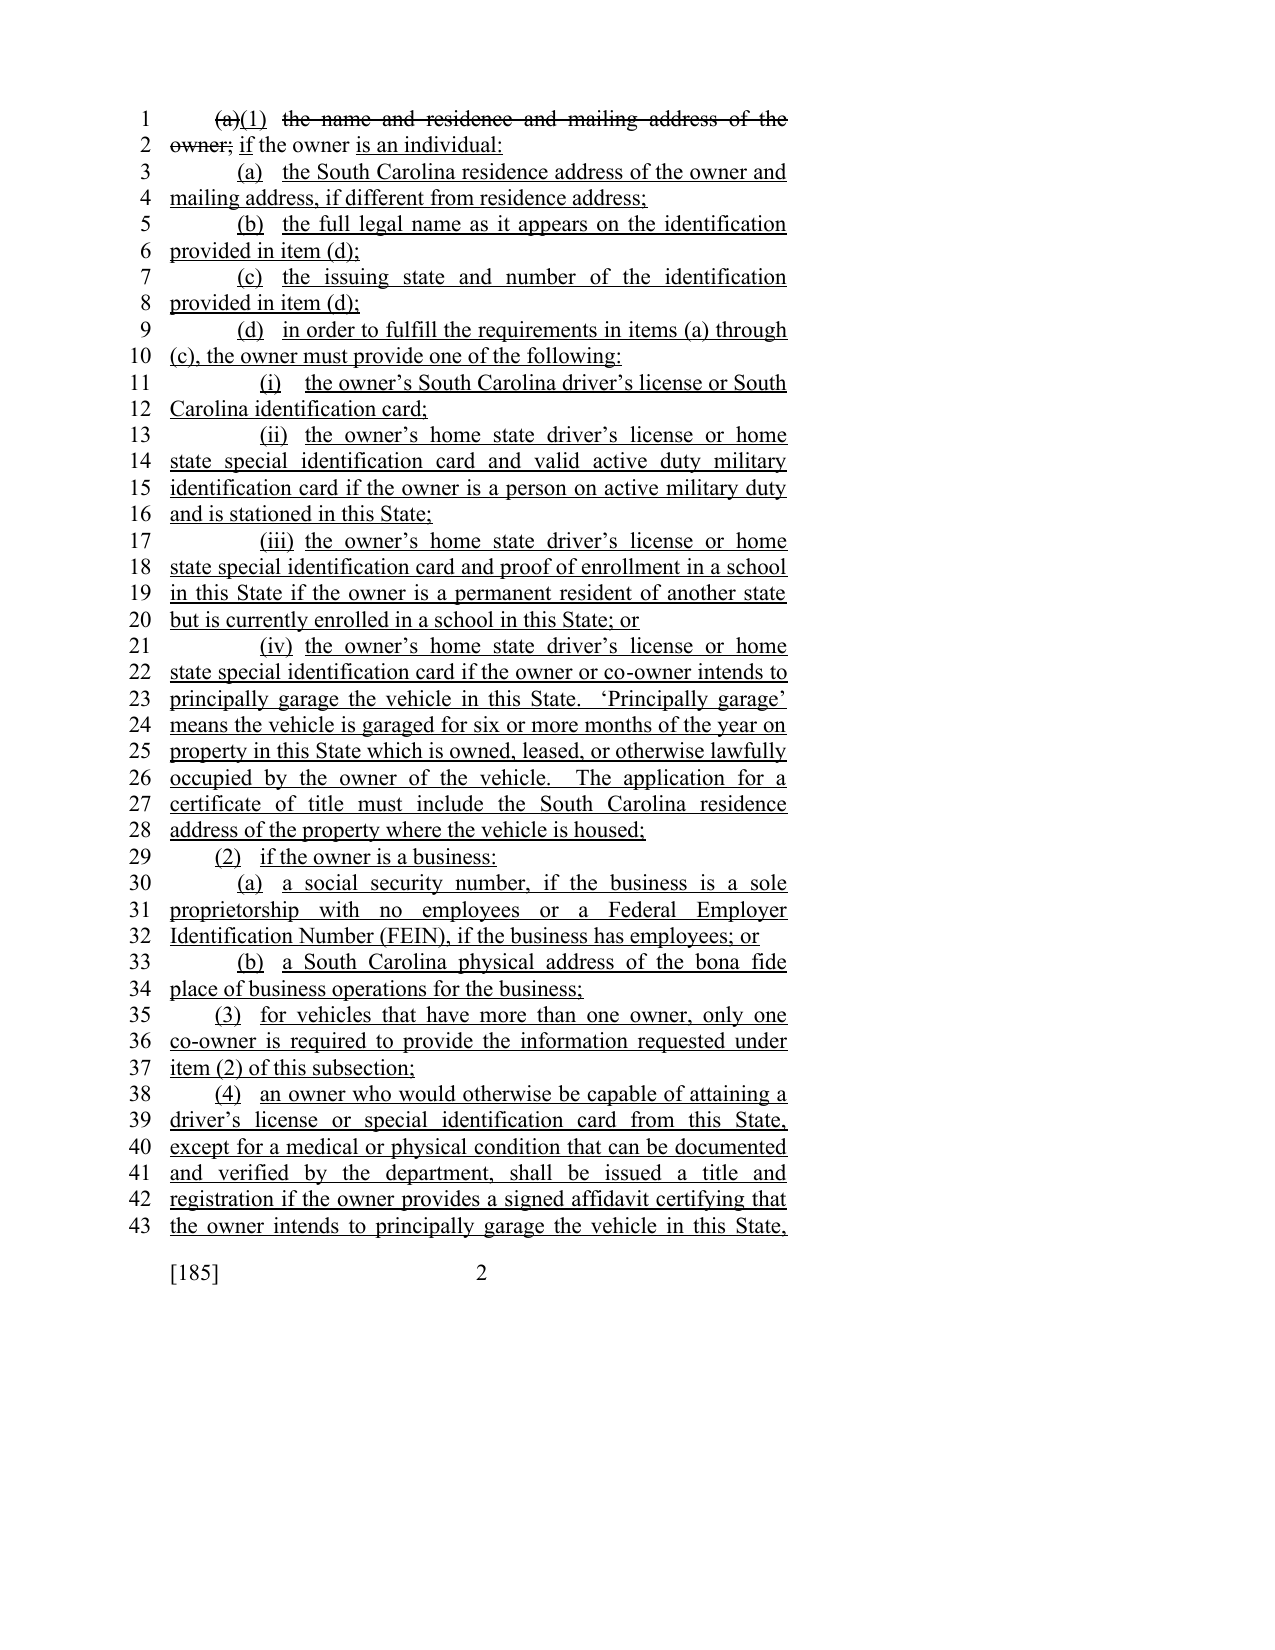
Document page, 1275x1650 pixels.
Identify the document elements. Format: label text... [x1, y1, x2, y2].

text (b) a South Carolina physical address of the bona fide place of business operations for the business; [169, 948, 787, 1001]
text (a) a social security number, if the business is a sole proprietorship with no employees or a Federal Employer Identification Number (FEIN), if the business has employees; or [169, 920, 787, 948]
text (ii) the owner’s home state driver’s license or home state special identification card and valid active duty military identification card if the owner is a person on active military duty and is stationed in this State; [169, 421, 787, 470]
text (2) if the owner is a business: [169, 843, 787, 869]
text (a) a social security number, if the business is a sole proprietorship with no employees or a Federal Employer Identification Number (FEIN), if the business has employees; or [169, 869, 787, 919]
text (ii) the owner’s home state driver’s license or home state special identification card and valid active duty military identification card if the owner is a person on active military duty and is stationed in this State; [169, 471, 787, 497]
text (d) in order to fulfill the requirements in items (a) through (c), the owner must provide one of the following: [169, 316, 787, 368]
text (3) for vehicles that have more than one owner, only one co-owner is required to provide the information requested under item (2) of this subsection; [169, 1051, 787, 1080]
text (iv) the owner’s home state driver’s license or home state special identification card if the owner or co-owner intends to principally garage the vehicle in this State. ‘Principally garage’ means the vehicle is garaged for six or more months of the year on property in this State which is owned, leased, or otherwise lawfully occupied by the owner of the vehicle. The application for a certificate of title must include the South Carolina residence address of the property where the vehicle is housed; [169, 632, 787, 681]
text (a)(1) the name and residence and mailing address of the owner; if the owner is an individual: [169, 105, 787, 158]
text (b) the full legal name as it appears on the identification provided in item (d); [169, 210, 787, 263]
text (iii) the owner’s home state driver’s license or home state special identification card and proof of enrollment in a school in this State if the owner is a permanent resident of another state but is currently enrolled in a school in this State; or [169, 577, 787, 602]
text (ii) the owner’s home state driver’s license or home state special identification card and valid active duty military identification card if the owner is a person on active military duty and is stationed in this State; [169, 498, 787, 527]
text (3) for vehicles that have more than one owner, only one co-owner is required to provide the information requested under item (2) of this subsection; [169, 1001, 787, 1050]
text (a) the South Carolina residence address of the owner and mailing address, if different from residence address; [169, 158, 787, 210]
text (iii) the owner’s home state driver’s license or home state special identification card and proof of enrollment in a school in this State if the owner is a permanent resident of another state but is currently enrolled in a school in this State; or [169, 527, 787, 576]
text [169, 1209, 787, 1235]
text (c) the issuing state and number of the identification provided in item (d); [169, 263, 787, 316]
text (iii) the owner’s home state driver’s license or home state special identification card and proof of enrollment in a school in this State if the owner is a permanent resident of another state but is currently enrolled in a school in this State; or [169, 603, 787, 632]
text (i) the owner’s South Carolina driver’s license or South Carolina identification card; [169, 368, 787, 421]
